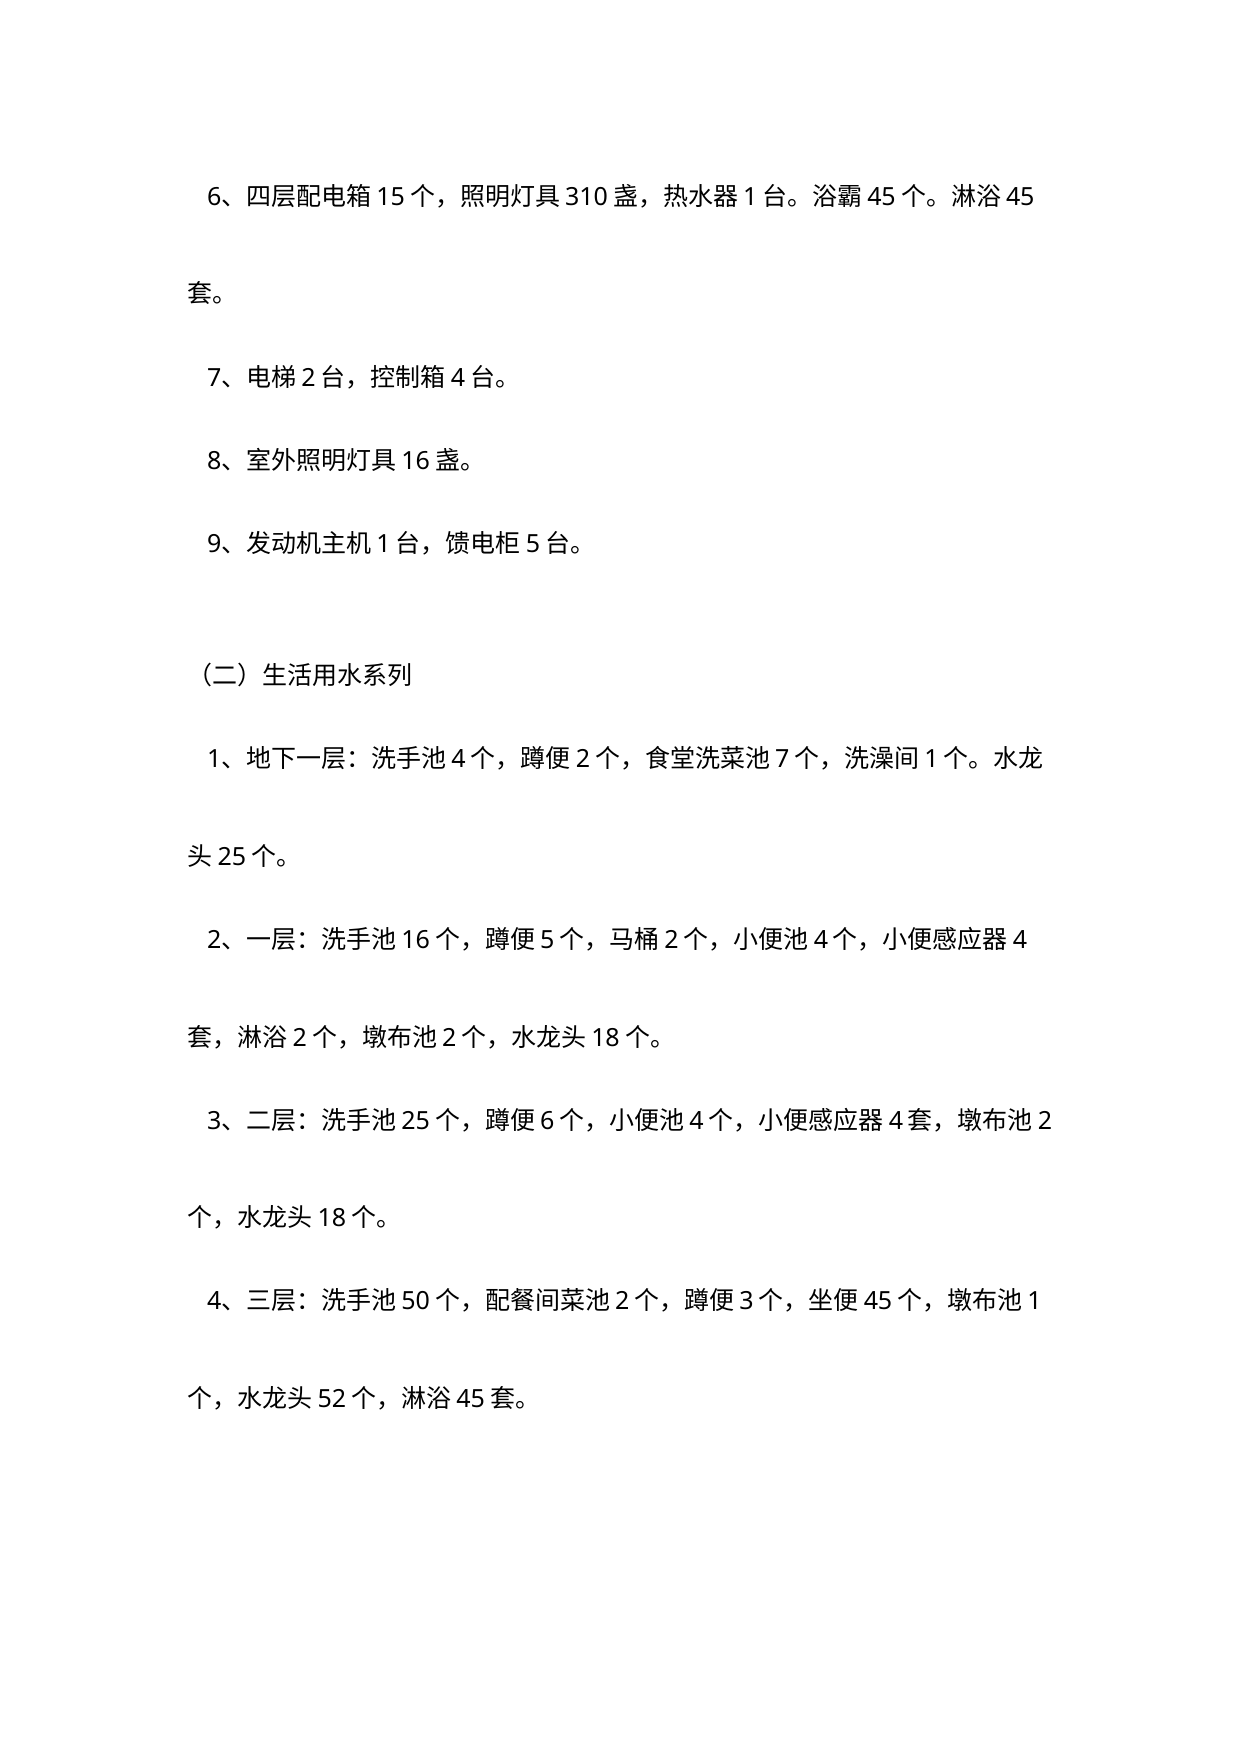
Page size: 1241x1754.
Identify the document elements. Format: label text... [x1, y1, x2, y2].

text 7、电梯2台，控制箱4台。 [187, 343, 1053, 408]
text 9、发动机主机1台，馈电柜5台。 [187, 509, 1053, 574]
text 6、四层配电箱15个，照明灯具310盏，热水器1台。浴霸45个。淋浴45套。 [187, 162, 1053, 324]
text 1、地下一层：洗手池4个，蹲便2个，食堂洗菜池7个，洗澡间1个。水龙头25个。 [187, 724, 1053, 887]
text 4、三层：洗手池50个，配餐间菜池2个，蹲便3个，坐便45个，墩布池1个，水龙头52个，淋浴45套。 [187, 1266, 1053, 1429]
text 2、一层：洗手池16个，蹲便5个，马桶2个，小便池4个，小便感应器4套，淋浴2个，墩布池2个，水龙头18个。 [187, 905, 1053, 1068]
text （二）生活用水系列 [187, 641, 1053, 706]
text 3、二层：洗手池25个，蹲便6个，小便池4个，小便感应器4套，墩布池2个，水龙头18个。 [187, 1086, 1053, 1248]
text 8、室外照明灯具16盏。 [187, 426, 1053, 491]
